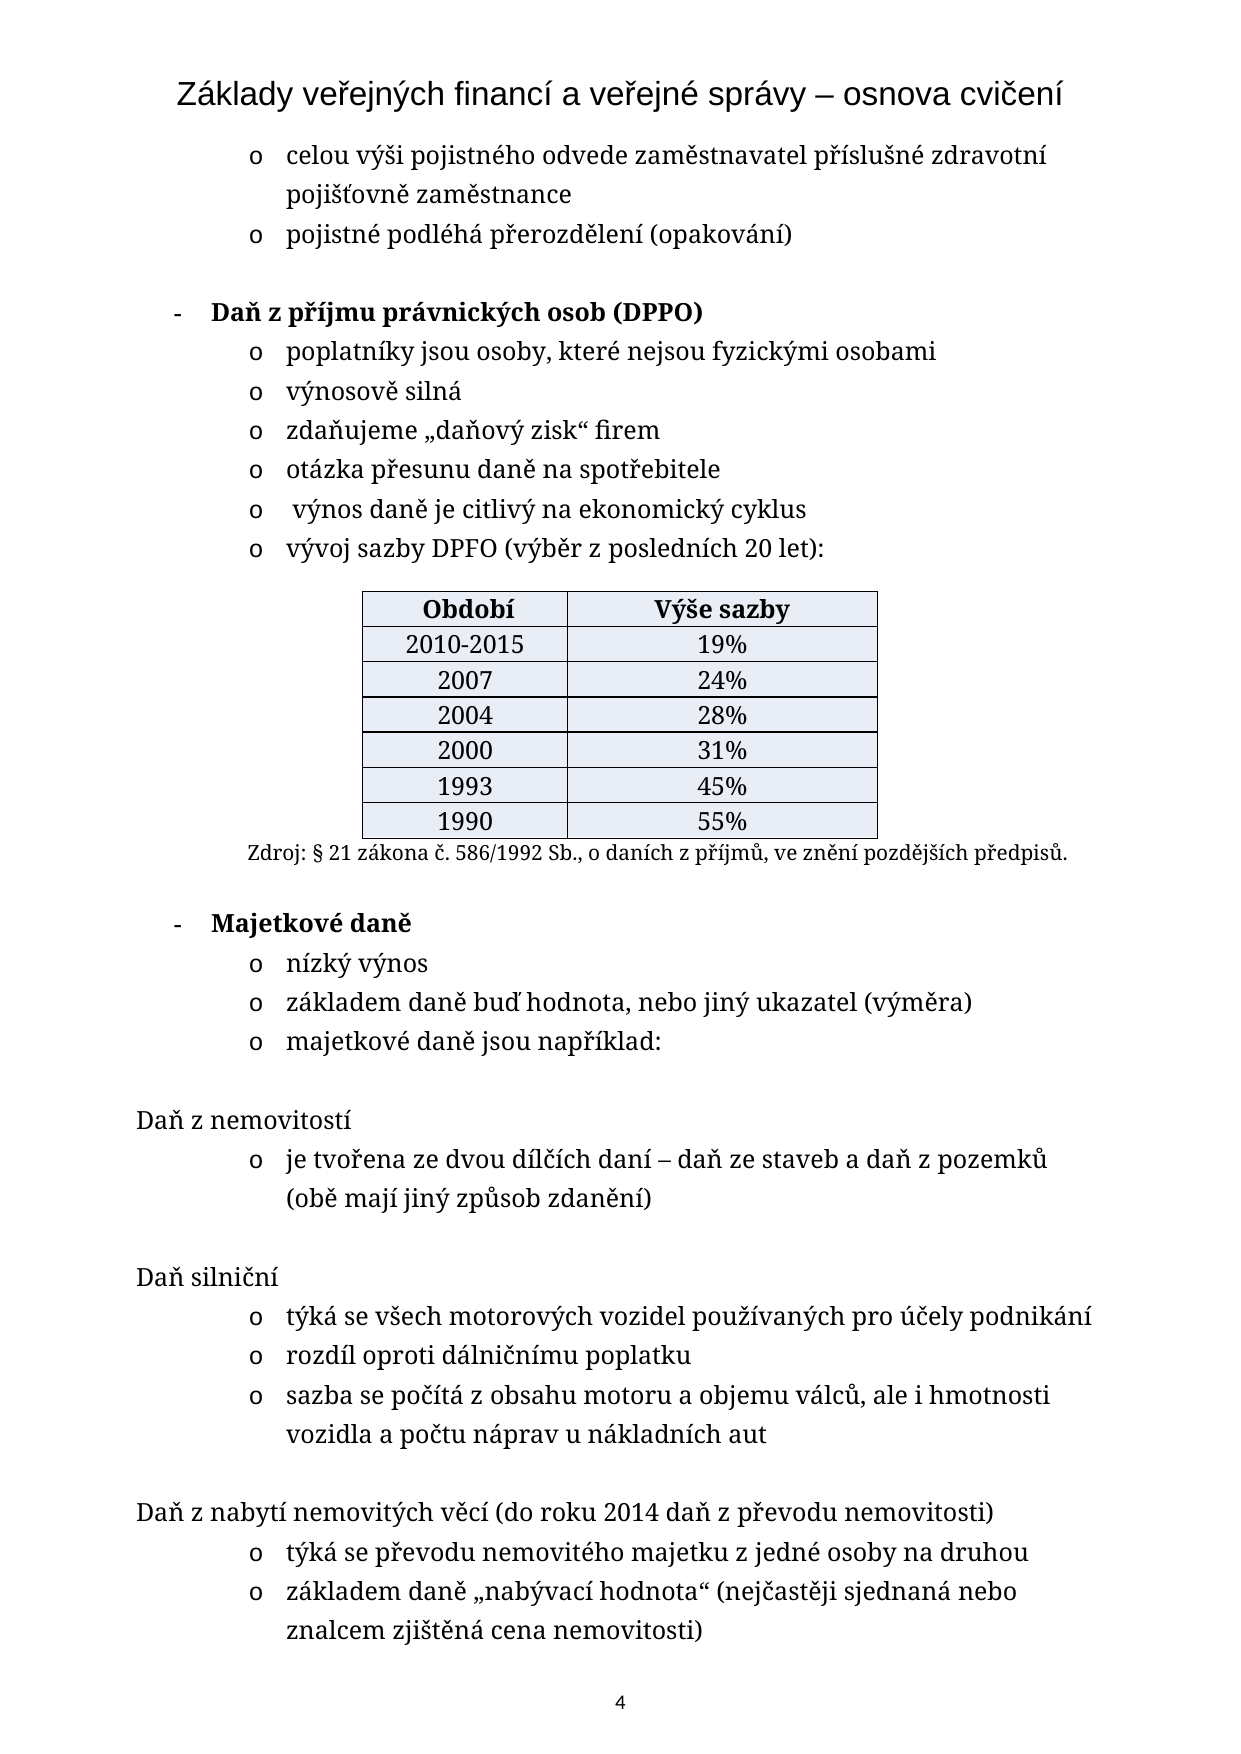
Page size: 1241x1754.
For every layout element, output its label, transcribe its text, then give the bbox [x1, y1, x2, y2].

list Zdroj: § 21 zákona č. 586/1992 Sb., o daních z příjmů, ve znění pozdějších předpisů. [211, 838, 1104, 867]
table_cell 28% [568, 698, 877, 731]
table_header Období [363, 592, 567, 626]
list je tvořena ze dvou dílčích daní – daň ze staveb a daň z pozemků (obě mají jiný způsob zdanění) [248, 1142, 1104, 1215]
table_cell 55% [568, 803, 877, 837]
list Daň z nemovitostí [136, 1102, 1104, 1137]
table_cell 1990 [363, 803, 567, 837]
list Daň z příjmu právnických osob (DPPO) [173, 295, 1104, 329]
list vývoj sazby DPFO (výběr z posledních 20 let): [248, 531, 1104, 565]
list nízký výnos [248, 945, 1104, 979]
list celou výši pojistného odvede zaměstnavatel příslušné zdravotní pojišťovně zaměstnance [248, 138, 1104, 211]
table_cell 2004 [363, 698, 567, 731]
table_cell 2010-2015 [363, 627, 567, 661]
table_cell 24% [568, 662, 877, 696]
table_cell 1993 [363, 768, 567, 802]
list výnos daně je citlivý na ekonomický cyklus [248, 491, 1104, 526]
list pojistné podléhá přerozdělení (opakování) [248, 216, 1104, 251]
list majetkové daně jsou například: [248, 1024, 1104, 1058]
list zdaňujeme „daňový zisk“ firem [248, 413, 1104, 447]
list rozdíl oproti dálničnímu poplatku [248, 1338, 1104, 1372]
table_cell 19% [568, 627, 877, 661]
table_cell 31% [568, 733, 877, 767]
list otázka přesunu daně na spotřebitele [248, 452, 1104, 486]
list týká se převodu nemovitého majetku z jedné osoby na druhou [248, 1534, 1104, 1568]
list základem daně buď hodnota, nebo jiný ukazatel (výměra) [248, 984, 1104, 1019]
table_header Výše sazby [568, 592, 877, 626]
table_cell 2000 [363, 733, 567, 767]
table_cell 45% [568, 768, 877, 802]
list týká se všech motorových vozidel používaných pro účely podnikání [248, 1298, 1104, 1333]
table_cell 2007 [363, 662, 567, 696]
list Daň silniční [136, 1259, 1104, 1293]
list sazba se počítá z obsahu motoru a objemu válců, ale i hmotnosti vozidla a počtu náprav u nákladních aut [248, 1377, 1104, 1451]
list poplatníky jsou osoby, které nejsou fyzickými osobami [248, 334, 1104, 368]
list výnosově silná [248, 373, 1104, 408]
list Daň z nabytí nemovitých věcí (do roku 2014 daň z převodu nemovitosti) [136, 1495, 1104, 1529]
list základem daně „nabývací hodnota“ (nejčastěji sjednaná nebo znalcem zjištěná cena nemovitosti) [248, 1573, 1104, 1647]
list Majetkové daně [173, 906, 1104, 940]
